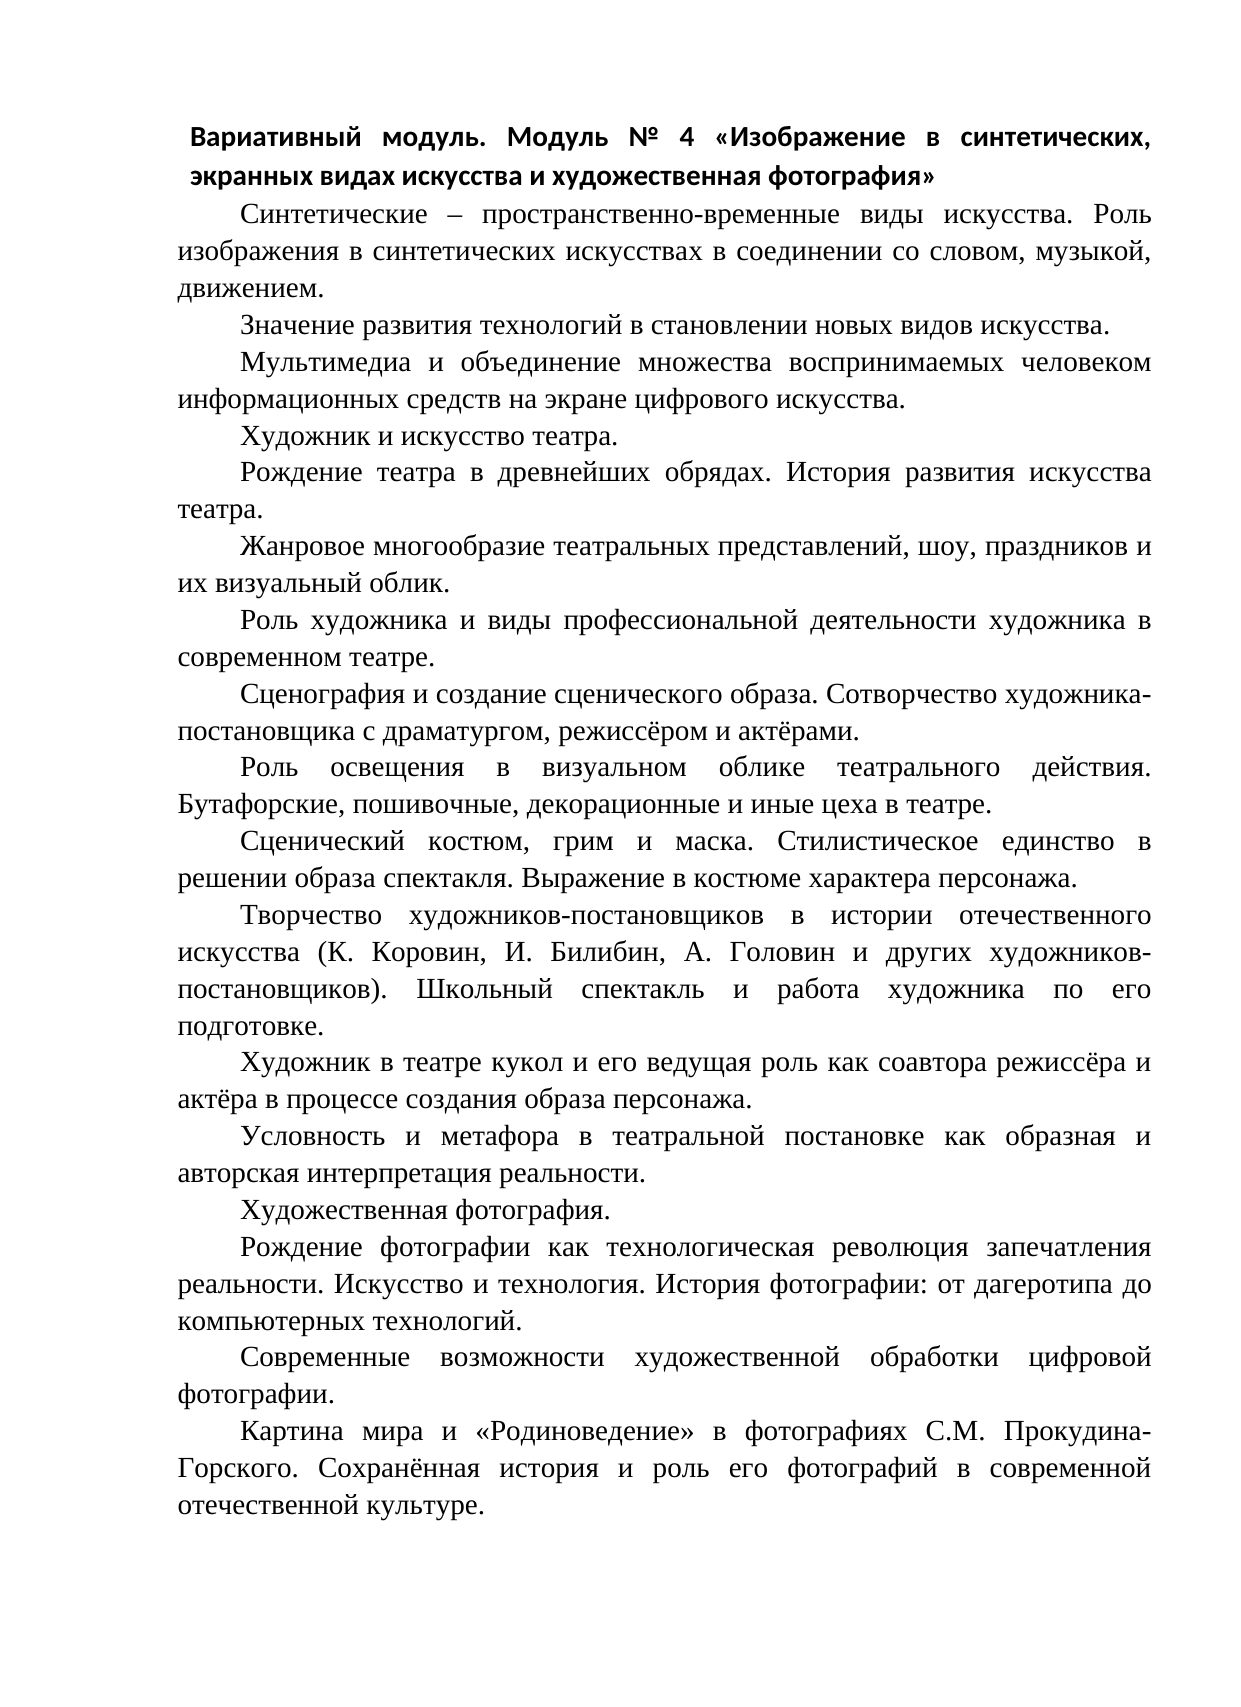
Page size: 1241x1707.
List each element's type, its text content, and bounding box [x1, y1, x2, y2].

text Сценический костюм, грим и маска. Стилистическое единство в решении образа спектакля. Выражение в костюме характера персонажа. [177, 823, 1152, 894]
text Рождение фотографии как технологическая революция запечатления реальности. Искусство и технология. История фотографии: от дагеротипа до компьютерных технологий. [177, 1229, 1152, 1336]
text Художник и искусство театра. [177, 418, 1152, 451]
text Картина мира и «Родиноведение» в фотографиях С.М. Прокудина-Горского. Сохранённая история и роль его фотографий в современной отечественной культуре. [177, 1413, 1152, 1521]
text Роль художника и виды профессиональной деятельности художника в современном театре. [177, 602, 1152, 672]
text Сценография и создание сценического образа. Сотворчество художника-постановщика с драматургом, режиссёром и актёрами. [177, 676, 1152, 746]
text Художественная фотография. [177, 1192, 1152, 1226]
text Роль освещения в визуальном облике театрального действия. Бутафорские, пошивочные, декорационные и иные цеха в театре. [177, 749, 1152, 820]
text Условность и метафора в театральной постановке как образная и авторская интерпретация реальности. [177, 1118, 1152, 1189]
text Мультимедиа и объединение множества воспринимаемых человеком информационных средств на экране цифрового искусства. [177, 344, 1152, 414]
text Жанровое многообразие театральных представлений, шоу, праздников и их визуальный облик. [177, 528, 1152, 599]
text Творчество художников-постановщиков в истории отечественного искусства (К. Коровин, И. Билибин, А. Головин и других художников-постановщиков). Школьный спектакль и работа художника по его подготовке. [177, 897, 1152, 1041]
text Художник в театре кукол и его ведущая роль как соавтора режиссёра и актёра в процессе создания образа персонажа. [177, 1044, 1152, 1115]
text Синтетические – пространственно-временные виды искусства. Роль изображения в синтетических искусствах в соединении со словом, музыкой, движением. [177, 196, 1152, 304]
text Рождение театра в древнейших обрядах. История развития искусства театра. [177, 454, 1152, 525]
text Вариативный модуль. Модуль № 4 «Изображение в синтетических, экранных видах искусства и художественная фотография»​ [190, 118, 1152, 193]
text Значение развития технологий в становлении новых видов искусства. [177, 307, 1152, 341]
text Современные возможности художественной обработки цифровой фотографии. [177, 1339, 1152, 1410]
